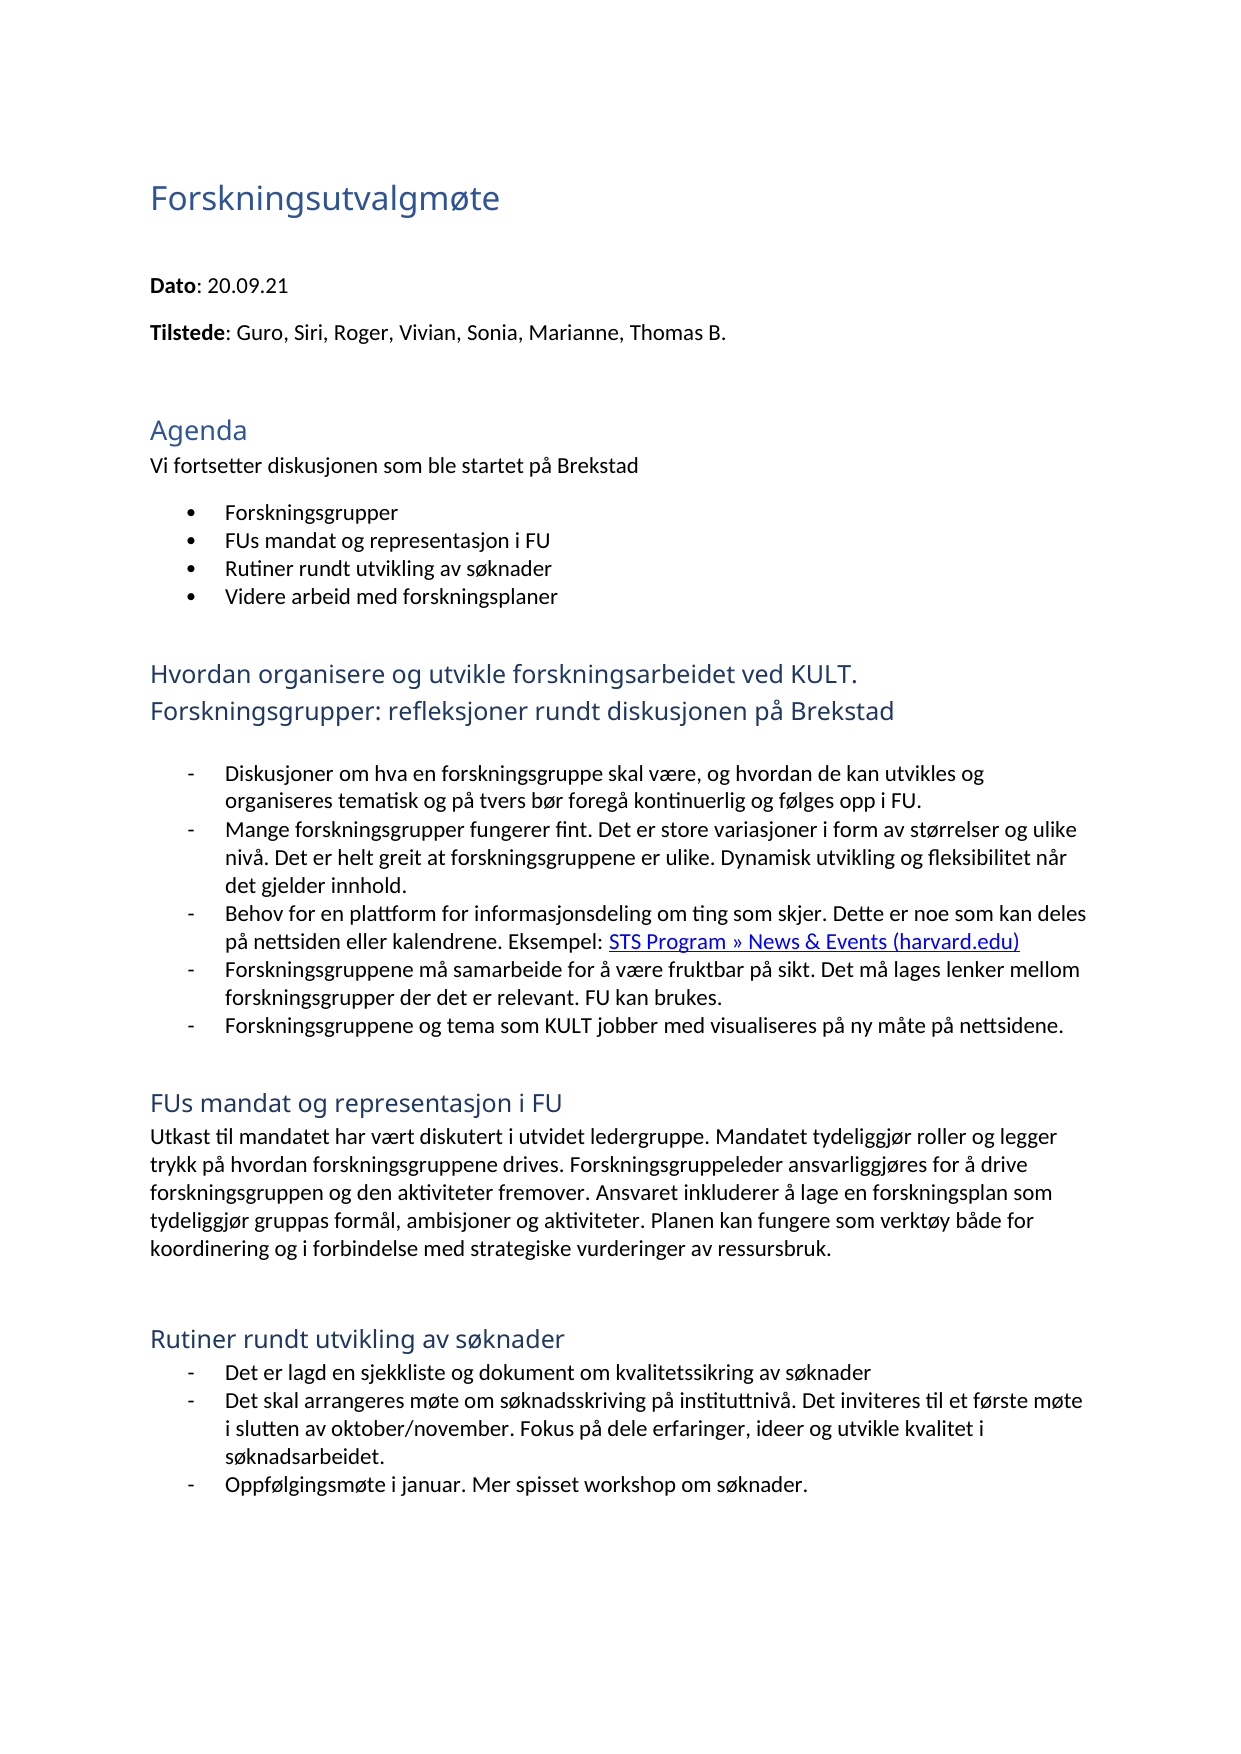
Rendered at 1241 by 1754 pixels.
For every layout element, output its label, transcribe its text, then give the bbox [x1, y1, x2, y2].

list FUs mandat og representasjon i FU [187, 526, 1090, 554]
list Videre arbeid med forskningsplaner [187, 582, 1090, 610]
subtitle FUs mandat og representasjon i FU [150, 1086, 1090, 1120]
text Utkast til mandatet har vært diskutert i utvidet ledergruppe. Mandatet tydeliggjør roller og legger trykk på hvordan forskningsgruppene drives. Forskningsgruppeleder ansvarliggjøres for å drive forskningsgruppen og den aktiviteter fremover. Ansvaret inkluderer å lage en forskningsplan som tydeliggjør gruppas formål, ambisjoner og aktiviteter. Planen kan fungere som verktøy både for koordinering og i forbindelse med strategiske vurderinger av ressursbruk. [150, 1122, 1090, 1263]
list Forskningsgruppene må samarbeide for å være fruktbar på sikt. Det må lages lenker mellom forskningsgrupper der det er relevant. FU kan brukes. [187, 955, 1090, 1011]
list Behov for en plattform for informasjonsdeling om ting som skjer. Dette er noe som kan deles på nettsiden eller kalendrene. Eksempel: STS Program » News & Events (harvard.edu) [187, 899, 1090, 955]
list Det er lagd en sjekkliste og dokument om kvalitetssikring av søknader [187, 1358, 1090, 1386]
text Vi fortsetter diskusjonen som ble startet på Brekstad [150, 451, 1090, 479]
list Forskningsgruppene og tema som KULT jobber med visualiseres på ny måte på nettsidene. [187, 1011, 1090, 1039]
list Oppfølgingsmøte i januar. Mer spisset workshop om søknader. [187, 1470, 1090, 1498]
list Det skal arrangeres møte om søknadsskriving på instituttnivå. Det inviteres til et første møte i slutten av oktober/november. Fokus på dele erfaringer, ideer og utvikle kvalitet i søknadsarbeidet. [187, 1386, 1090, 1470]
subtitle Rutiner rundt utvikling av søknader [150, 1321, 1090, 1355]
subtitle Agenda [150, 411, 1090, 448]
subtitle Forskningsutvalgmøte [150, 175, 1090, 220]
subtitle Hvordan organisere og utvikle forskningsarbeidet ved KULT. Forskningsgrupper: refleksjoner rundt diskusjonen på Brekstad [150, 657, 1090, 728]
list Rutiner rundt utvikling av søknader [187, 554, 1090, 582]
list Diskusjoner om hva en forskningsgruppe skal være, og hvordan de kan utvikles og organiseres tematisk og på tvers bør foregå kontinuerlig og følges opp i FU. [187, 759, 1090, 815]
text Tilstede: Guro, Siri, Roger, Vivian, Sonia, Marianne, Thomas B. [150, 318, 1090, 346]
list Forskningsgrupper [187, 498, 1090, 526]
text Dato: 20.09.21 [150, 271, 1090, 299]
list Mange forskningsgrupper fungerer fint. Det er store variasjoner i form av størrelser og ulike nivå. Det er helt greit at forskningsgruppene er ulike. Dynamisk utvikling og fleksibilitet når det gjelder innhold. [187, 815, 1090, 899]
